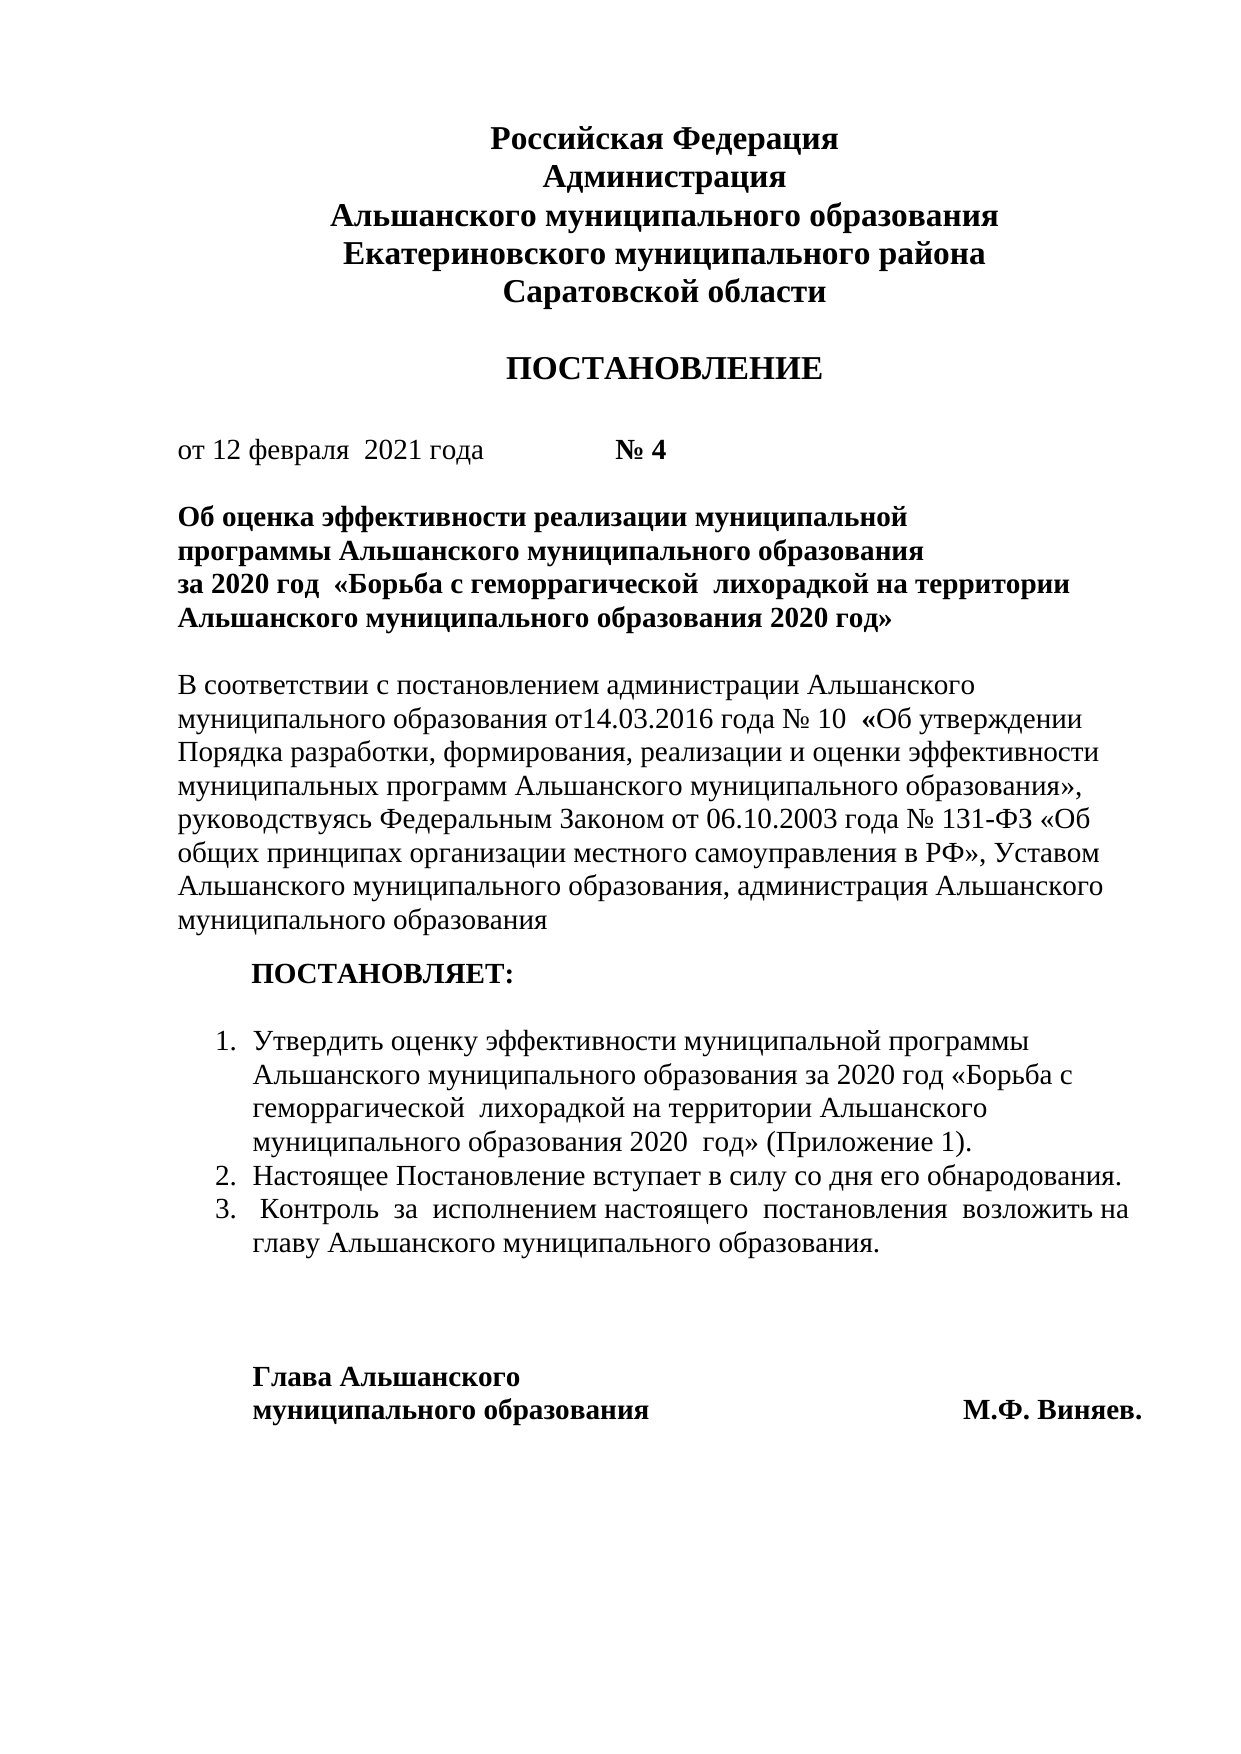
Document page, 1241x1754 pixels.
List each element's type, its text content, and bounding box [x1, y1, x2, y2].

list Администрация Альшанского муниципального образования [177, 156, 1152, 233]
text от 12 февраля 2021 года № 4 [177, 432, 1152, 466]
list муниципального образования М.Ф. Виняев. [252, 1392, 1152, 1426]
list Контроль за исполнением настоящего постановления возложить на главу Альшанского муниципального образования. [215, 1191, 1152, 1258]
list ПОСТАНОВЛЕНИЕ [177, 348, 1152, 386]
list Утвердить оценку эффективности муниципальной программы Альшанского муниципального образования за 2020 год «Борьба с геморрагической лихорадкой на территории Альшанского муниципального образования 2020 год» (Приложение 1). [215, 1023, 1152, 1158]
text Об оценка эффективности реализации муниципальной программы Альшанского муниципального образования за 2020 год «Борьба с геморрагической лихорадкой на территории Альшанского муниципального образования 2020 год» [177, 499, 1152, 634]
list Российская Федерация [177, 118, 1152, 156]
list Глава Альшанского [252, 1359, 1152, 1392]
text ПОСТАНОВЛЯЕТ: [177, 956, 1152, 990]
text В соответствии с постановлением администрации Альшанского муниципального образования от14.03.2016 года № 10 «Об утверждении Порядка разработки, формирования, реализации и оценки эффективности муниципальных программ Альшанского муниципального образования», руководствуясь Федеральным Законом от 06.10.2003 года № 131-ФЗ «Об общих принципах организации местного самоуправления в РФ», Уставом Альшанского муниципального образования, администрация Альшанского муниципального образования [177, 667, 1152, 936]
list Екатериновского муниципального района Саратовской области [177, 233, 1152, 310]
list Настоящее Постановление вступает в силу со дня его обнародования. [215, 1158, 1152, 1191]
